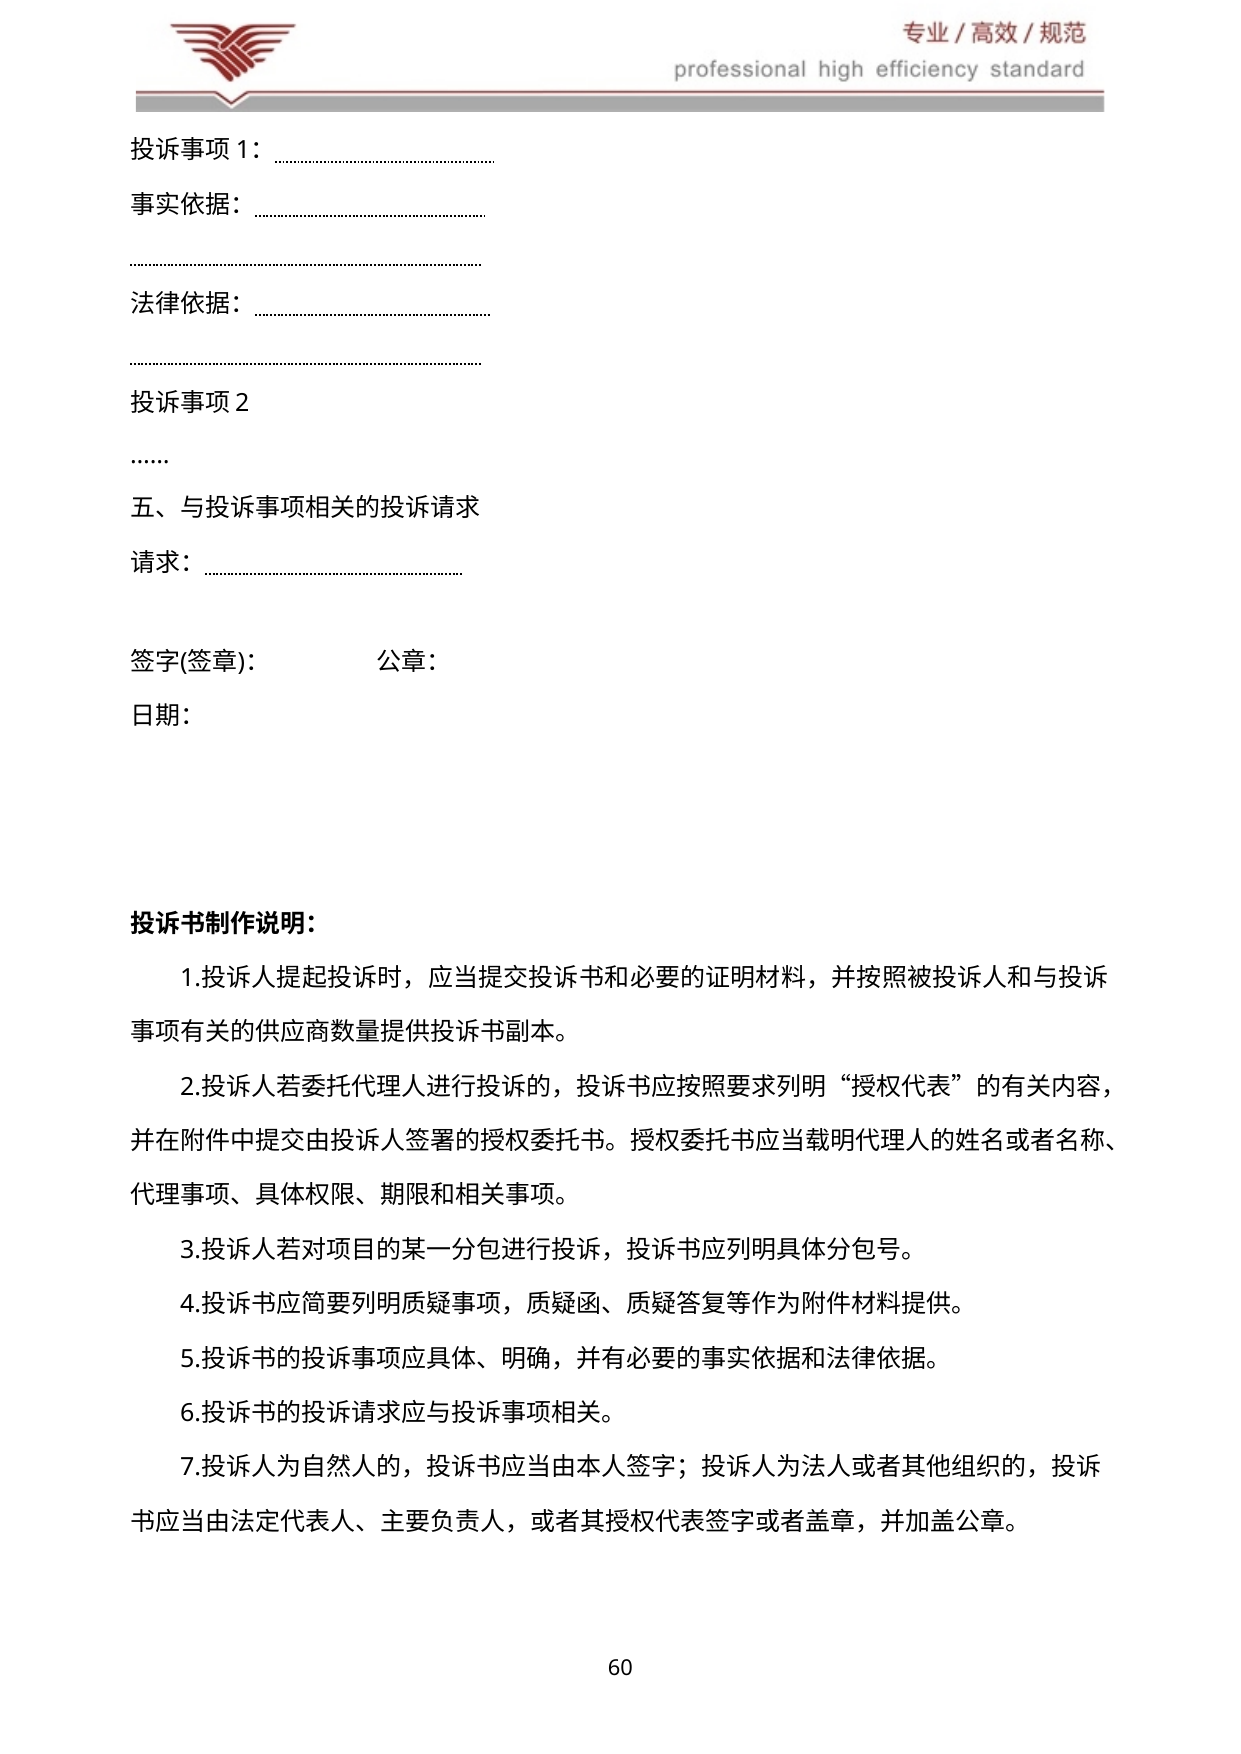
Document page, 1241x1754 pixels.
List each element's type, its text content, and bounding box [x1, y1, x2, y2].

text 投诉书制作说明： [130, 903, 1110, 939]
picture [135, 0, 1105, 112]
text 6.投诉书的投诉请求应与投诉事项相关。 [130, 1392, 1110, 1429]
text 投诉事项 1： [130, 130, 1110, 166]
text 7.投诉人为自然人的，投诉书应当由本人签字；投诉人为法人或者其他组织的，投诉书应当由法定代表人、主要负责人，或者其授权代表签字或者盖章，并加盖公章。 [130, 1447, 1110, 1537]
text 法律依据： [130, 283, 1110, 319]
text 4.投诉书应简要列明质疑事项，质疑函、质疑答复等作为附件材料提供。 [130, 1284, 1110, 1320]
text 投诉事项2 [130, 382, 1110, 419]
text …… [130, 437, 1110, 471]
text 2.投诉人若委托代理人进行投诉的，投诉书应按照要求列明“授权代表”的有关内容，并在附件中提交由投诉人签署的授权委托书。授权委托书应当载明代理人的姓名或者名称、代理事项、具体权限、期限和相关事项。 [130, 1066, 1110, 1211]
text 请求： [130, 542, 1110, 578]
text 3.投诉人若对项目的某一分包进行投诉，投诉书应列明具体分包号。 [130, 1229, 1110, 1266]
text 5.投诉书的投诉事项应具体、明确，并有必要的事实依据和法律依据。 [130, 1338, 1110, 1374]
text 事实依据： [130, 184, 1110, 221]
text 签字(签章)： 公章： [130, 641, 1110, 677]
text 五、与投诉事项相关的投诉请求 [130, 488, 1110, 524]
text 日期： [130, 696, 1110, 732]
text 1.投诉人提起投诉时，应当提交投诉书和必要的证明材料，并按照被投诉人和与投诉事项有关的供应商数量提供投诉书副本。 [130, 957, 1110, 1048]
